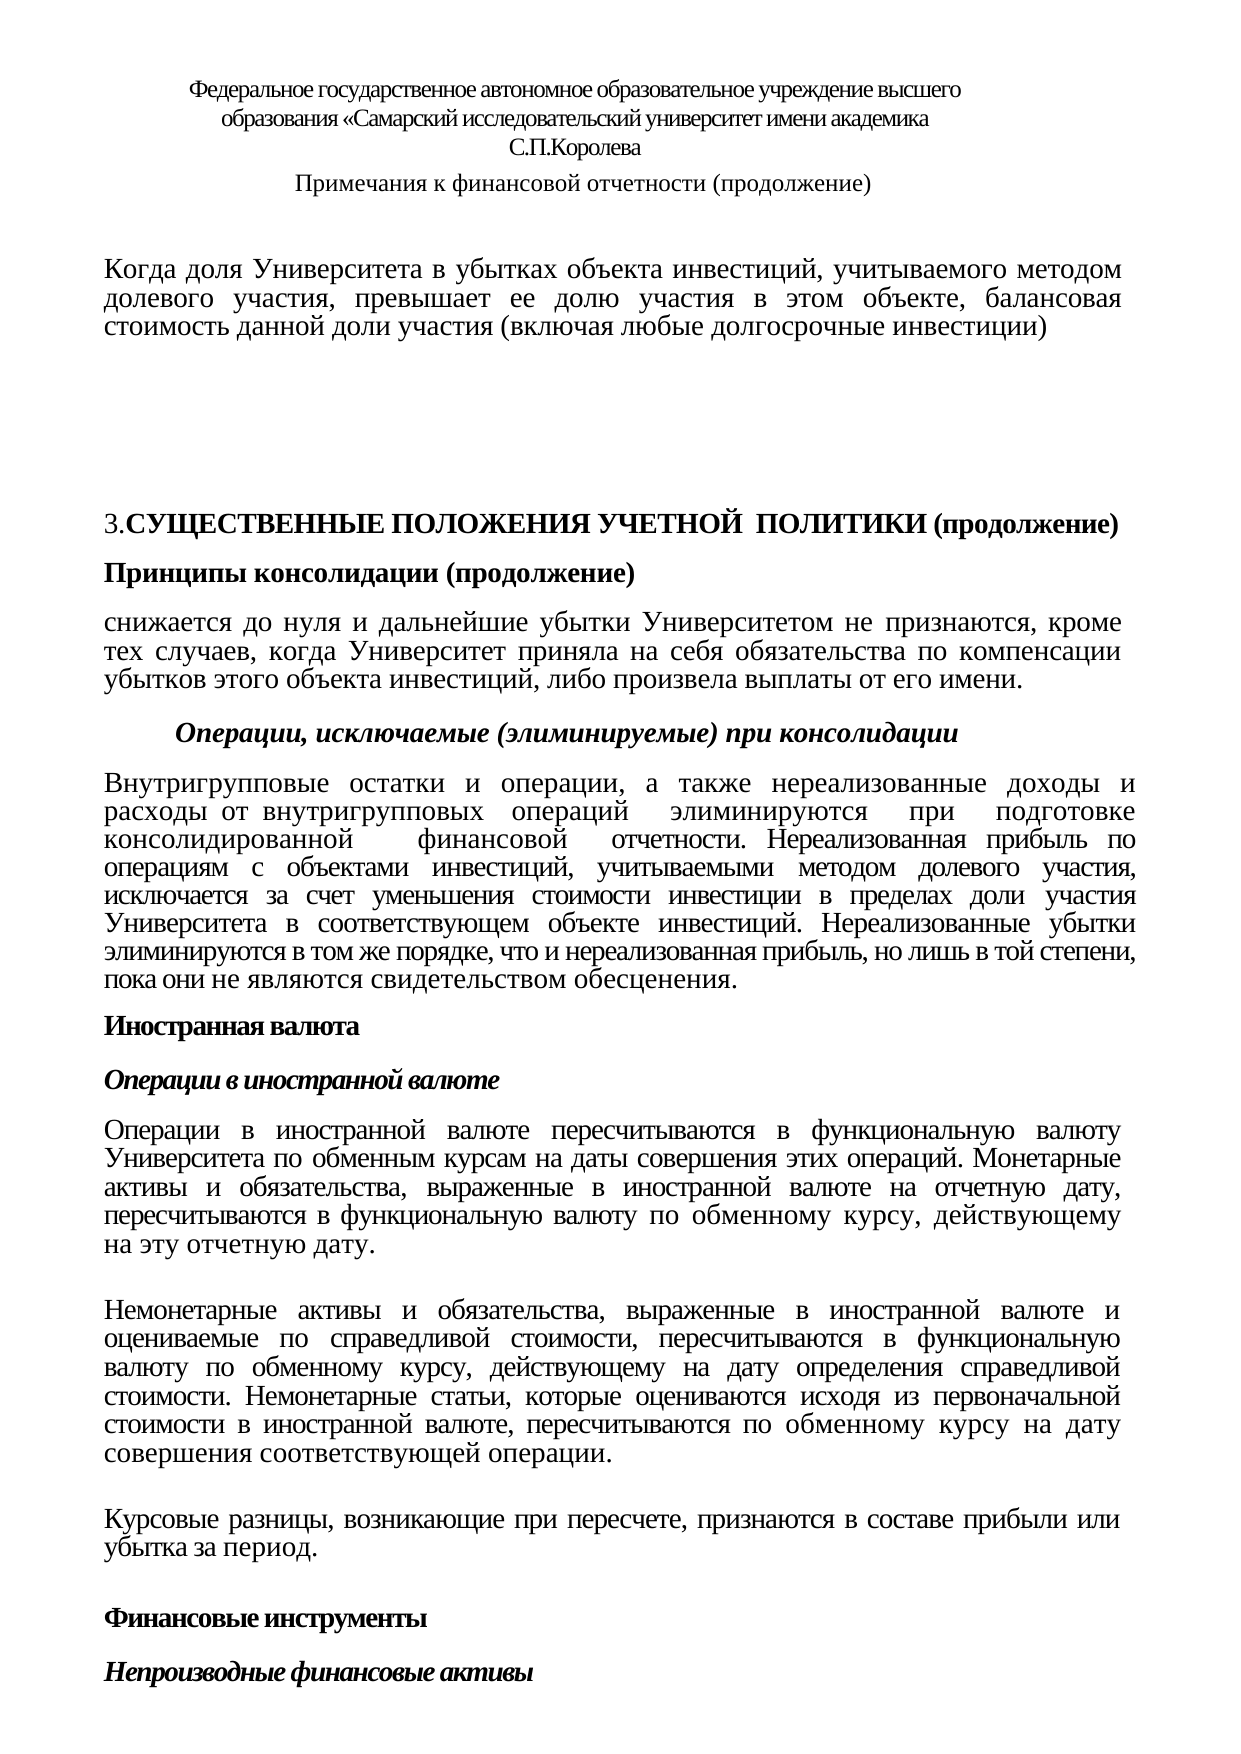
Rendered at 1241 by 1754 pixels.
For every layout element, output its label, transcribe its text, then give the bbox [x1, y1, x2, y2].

text Операции в иностранной валюте [103, 1062, 1122, 1096]
text Иностранная валюта [103, 1008, 1122, 1041]
text Внутригрупповые остатки и операции, а также нереализованные доходы и расходы от внутригрупповых операций элиминируются при подготовке консолидированной финансовой отчетности. Нереализованная прибыль по операциям с объектами инвестиций, учитываемыми методом долевого участия, исключается за счет уменьшения стоимости инвестиции в пределах доли участия Университета в соответствующем объекте инвестиций. Нереализованные убытки элиминируются в том же порядке, что и нереализованная прибыль, но лишь в той степени, пока они не являются свидетельством обесценения. [103, 770, 1137, 994]
text снижается до нуля и дальнейшие убытки Университетом не признаются, кроме тех случаев, когда Университет приняла на себя обязательства по компенсации убытков этого объекта инвестиций, либо произвела выплаты от его имени. [103, 609, 1122, 695]
text Непроизводные финансовые активы [103, 1654, 1122, 1688]
text Принципы консолидации (продолжение) [103, 560, 1121, 588]
text Когда доля Университета в убытках объекта инвестиций, учитываемого методом долевого участия, превышает ее долю участия в этом объекте, балансовая стоимость данной доли участия (включая любые долгосрочные инвестиции) [103, 256, 1122, 341]
text Немонетарные активы и обязательства, выраженные в иностранной валюте и оцениваемые по справедливой стоимости, пересчитываются в функциональную валюту по обменному курсу, действующему на дату определения справедливой стоимости. Немонетарные статьи, которые оцениваются исходя из первоначальной стоимости в иностранной валюте, пересчитываются по обменному курсу на дату совершения соответствующей операции. [103, 1297, 1121, 1468]
text Курсовые разницы, возникающие при пересчете, признаются в составе прибыли или убытка за период. [103, 1505, 1121, 1562]
text 3.СУЩЕСТВЕННЫЕ ПОЛОЖЕНИЯ УЧЕТНОЙ ПОЛИТИКИ (продолжение) [103, 510, 1122, 539]
text Операции в иностранной валюте пересчитываются в функциональную валюту Университета по обменным курсам на даты совершения этих операций. Монетарные активы и обязательства, выраженные в иностранной валюте на отчетную дату, пересчитываются в функциональную валюту по обменному курсу, действующему на эту отчетную дату. [103, 1116, 1122, 1259]
text Финансовые инструменты [103, 1600, 1122, 1633]
text Операции, исключаемые (элиминируемые) при консолидации [103, 716, 1122, 749]
